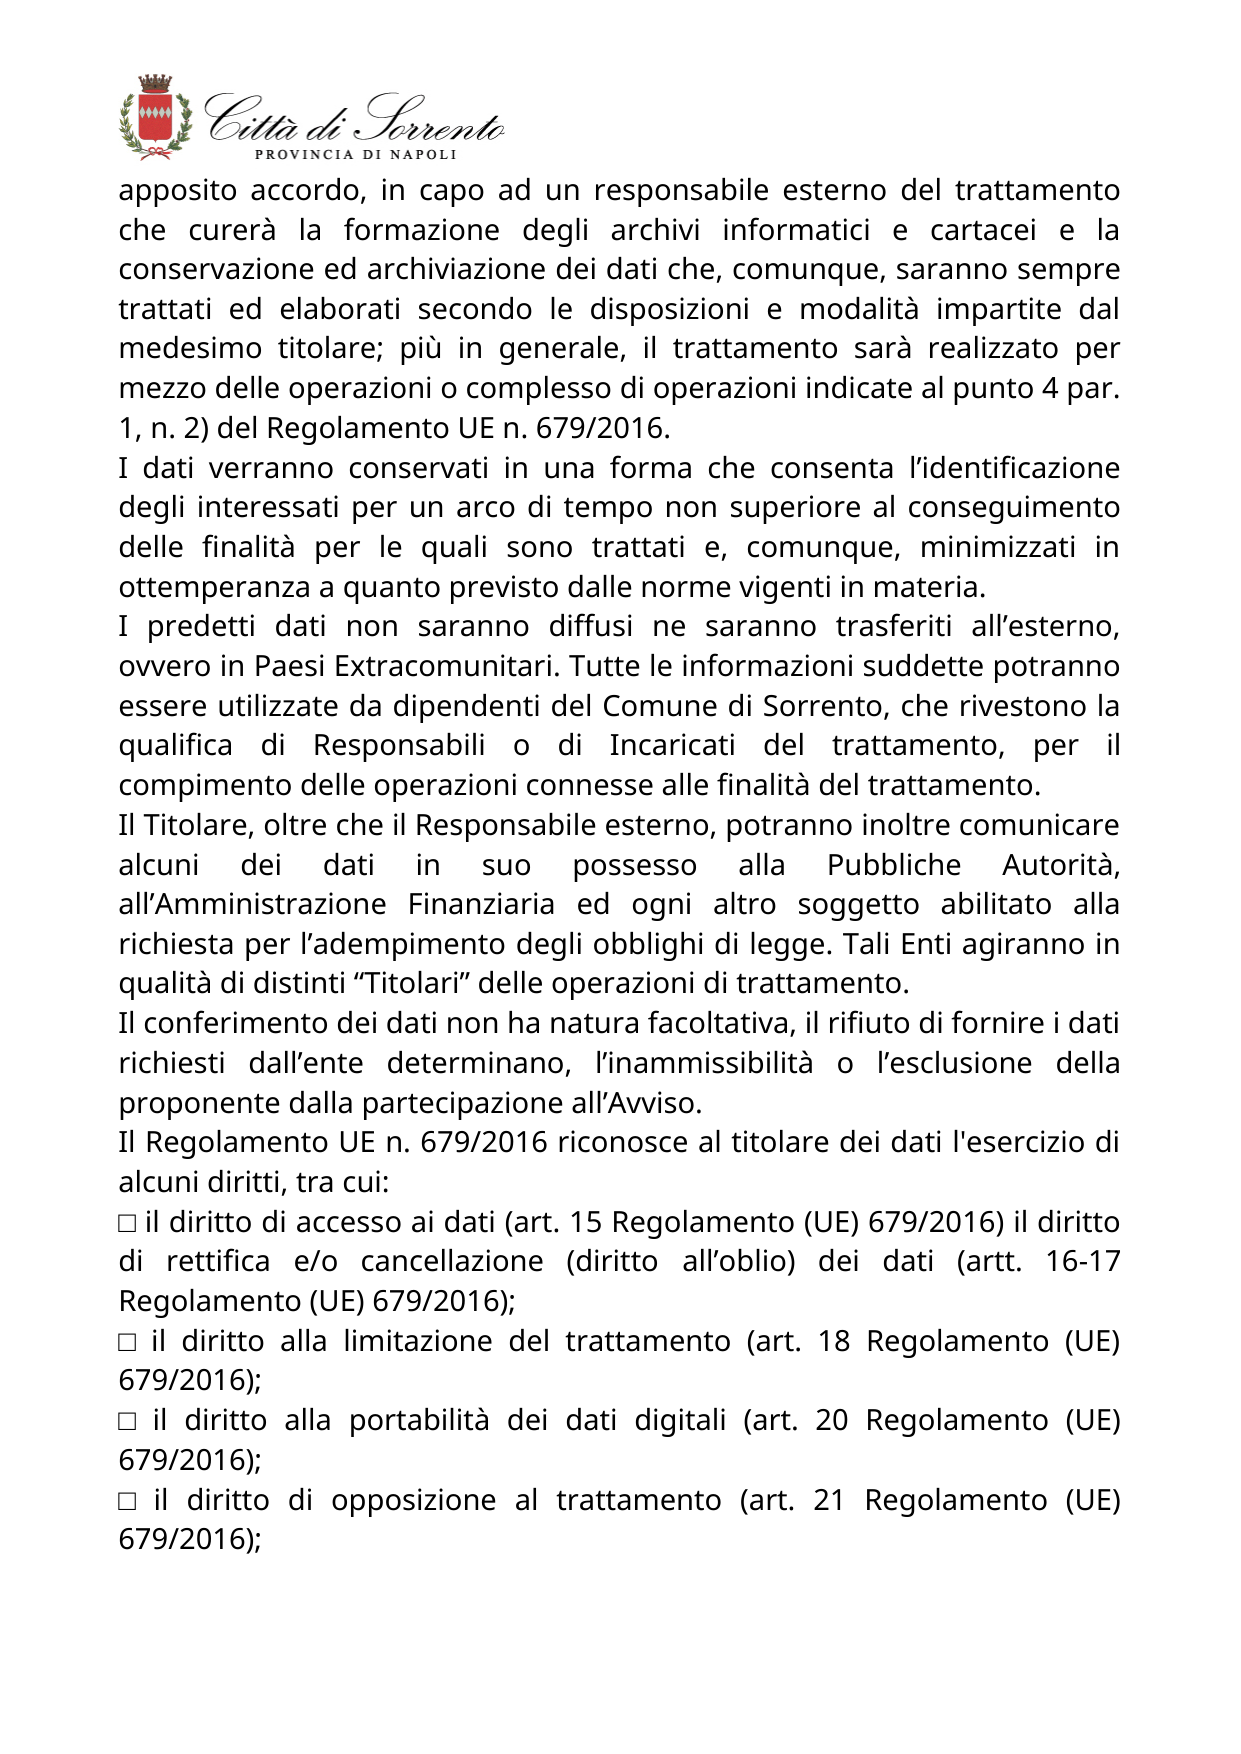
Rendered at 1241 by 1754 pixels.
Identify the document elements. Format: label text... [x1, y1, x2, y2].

text □ il diritto di accesso ai dati (art. 15 Regolamento (UE) 679/2016) il diritto di rettifica e/o cancellazione (diritto all’oblio) dei dati (artt. 16-17 Regolamento (UE) 679/2016); [118, 1201, 1122, 1320]
text □ il diritto di opposizione al trattamento (art. 21 Regolamento (UE) 679/2016); [118, 1479, 1122, 1558]
text □ il diritto alla portabilità dei dati digitali (art. 20 Regolamento (UE) 679/2016); [118, 1399, 1122, 1479]
text I predetti dati non saranno diffusi ne saranno trasferiti all’esterno, ovvero in Paesi Extracomunitari. Tutte le informazioni suddette potranno essere utilizzate da dipendenti del Comune di Sorrento, che rivestono la qualifica di Responsabili o di Incaricati del trattamento, per il compimento delle operazioni connesse alle finalità del trattamento. [118, 606, 1122, 804]
text Il Titolare, oltre che il Responsabile esterno, potranno inoltre comunicare alcuni dei dati in suo possesso alla Pubbliche Autorità, all’Amministrazione Finanziaria ed ogni altro soggetto abilitato alla richiesta per l’adempimento degli obblighi di legge. Tali Enti agiranno in qualità di distinti “Titolari” delle operazioni di trattamento. [118, 804, 1122, 1002]
text Il conferimento dei dati non ha natura facoltativa, il rifiuto di fornire i dati richiesti dall’ente determinano, l’inammissibilità o l’esclusione della proponente dalla partecipazione all’Avviso. [118, 1002, 1122, 1122]
text □ il diritto alla limitazione del trattamento (art. 18 Regolamento (UE) 679/2016); [118, 1320, 1122, 1399]
text I dati verranno conservati in una forma che consenta l’identificazione degli interessati per un arco di tempo non superiore al conseguimento delle finalità per le quali sono trattati e, comunque, minimizzati in ottemperanza a quanto previsto dalle norme vigenti in materia. [118, 447, 1122, 606]
text Il Regolamento UE n. 679/2016 riconosce al titolare dei dati l'esercizio di alcuni diritti, tra cui: [118, 1122, 1122, 1201]
picture [118, 73, 511, 169]
